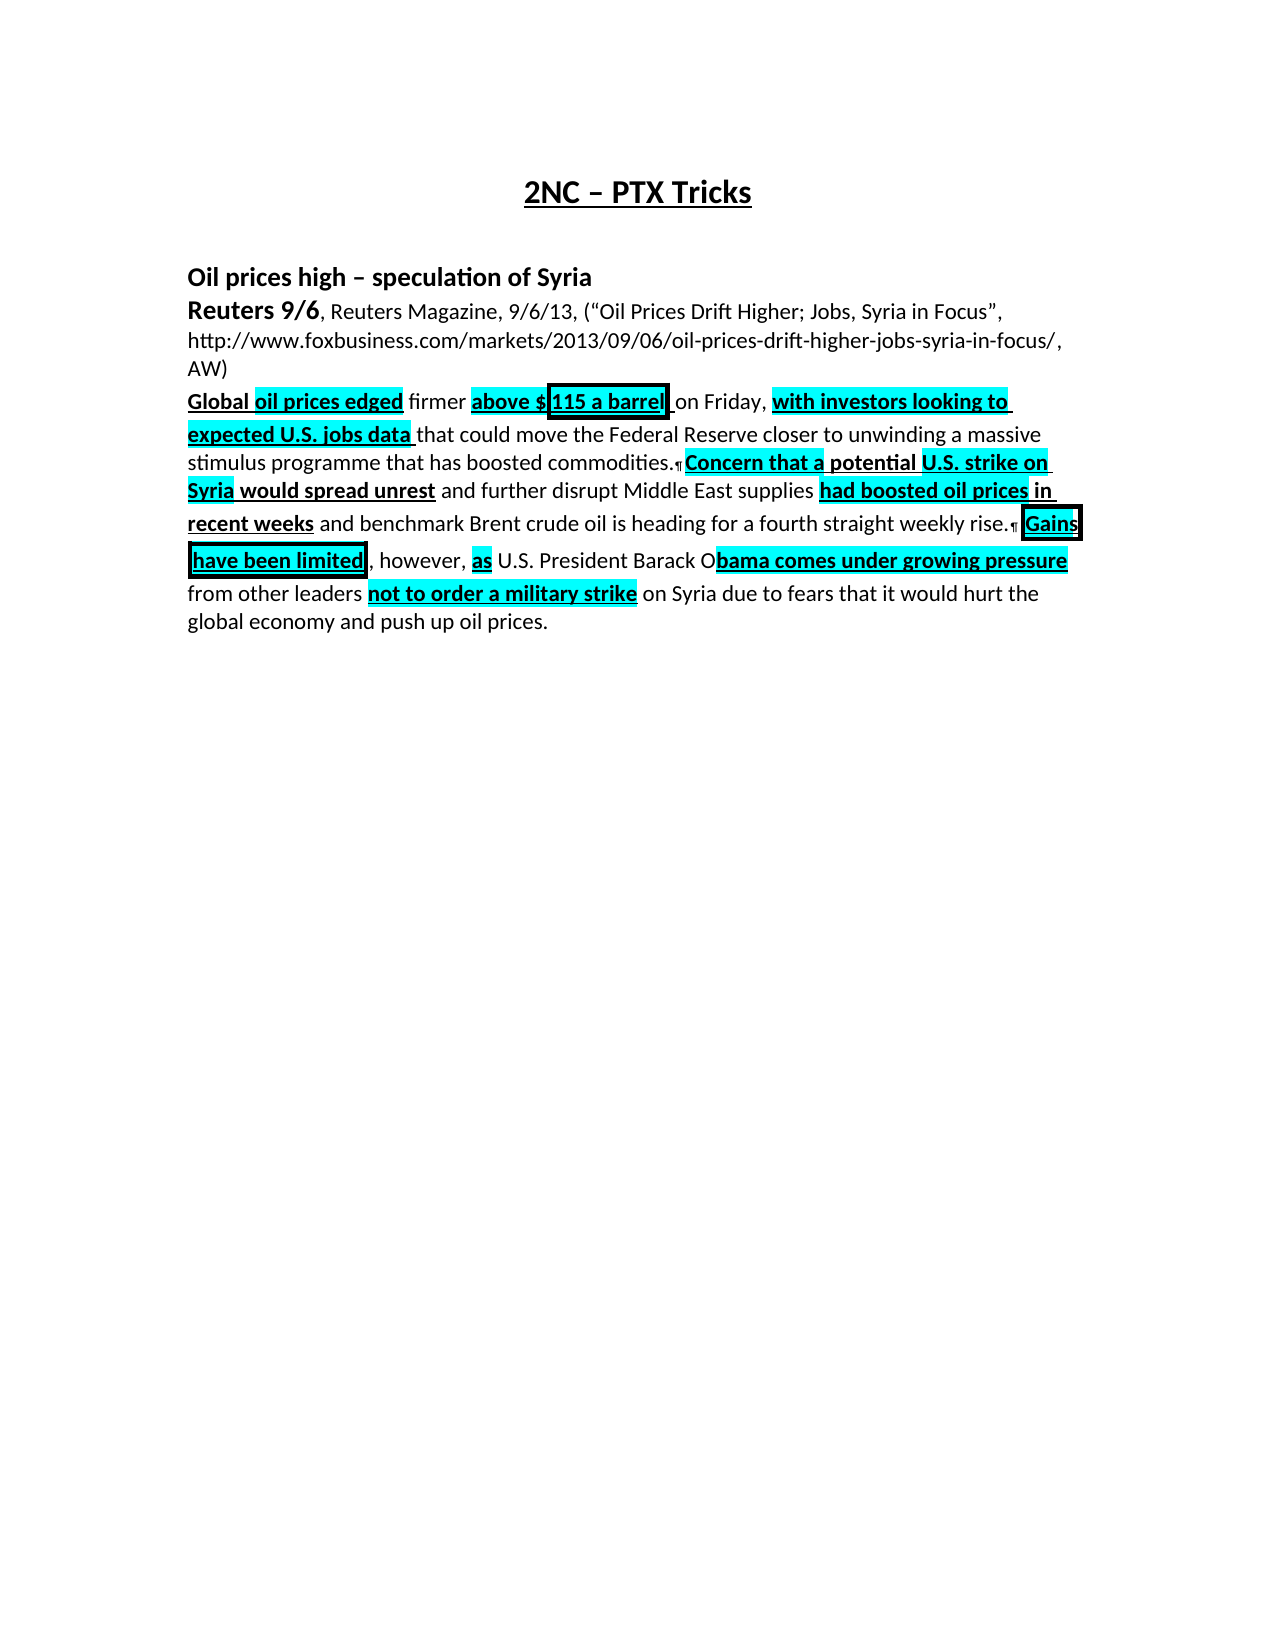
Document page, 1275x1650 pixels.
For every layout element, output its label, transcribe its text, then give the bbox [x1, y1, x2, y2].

subtitle 2NC – PTX Tricks [187, 171, 1087, 212]
text Global oil prices edged firmer above $115 a barrel on Friday, with investors looking to expected U.S. jobs data that could move the Federal Reserve closer to unwinding a massive stimulus programme that has boosted commodities.¶ Concern that a potential U.S. strike on Syria would spread unrest and further disrupt Middle East supplies had boosted oil prices in recent weeks and benchmark Brent crude oil is heading for a fourth straight weekly rise.¶ Gains have been limited, however, as U.S. President Barack Obama comes under growing pressure from other leaders not to order a military strike on Syria due to fears that it would hurt the global economy and push up oil prices. [187, 382, 1087, 635]
subtitle Oil prices high – speculation of Syria [187, 260, 1087, 293]
text Reuters 9/6, Reuters Magazine, 9/6/13, (“Oil Prices Drift Higher; Jobs, Syria in Focus”, http://www.foxbusiness.com/markets/2013/09/06/oil-prices-drift-higher-jobs-syria-in-focus/, AW) [187, 293, 1087, 382]
